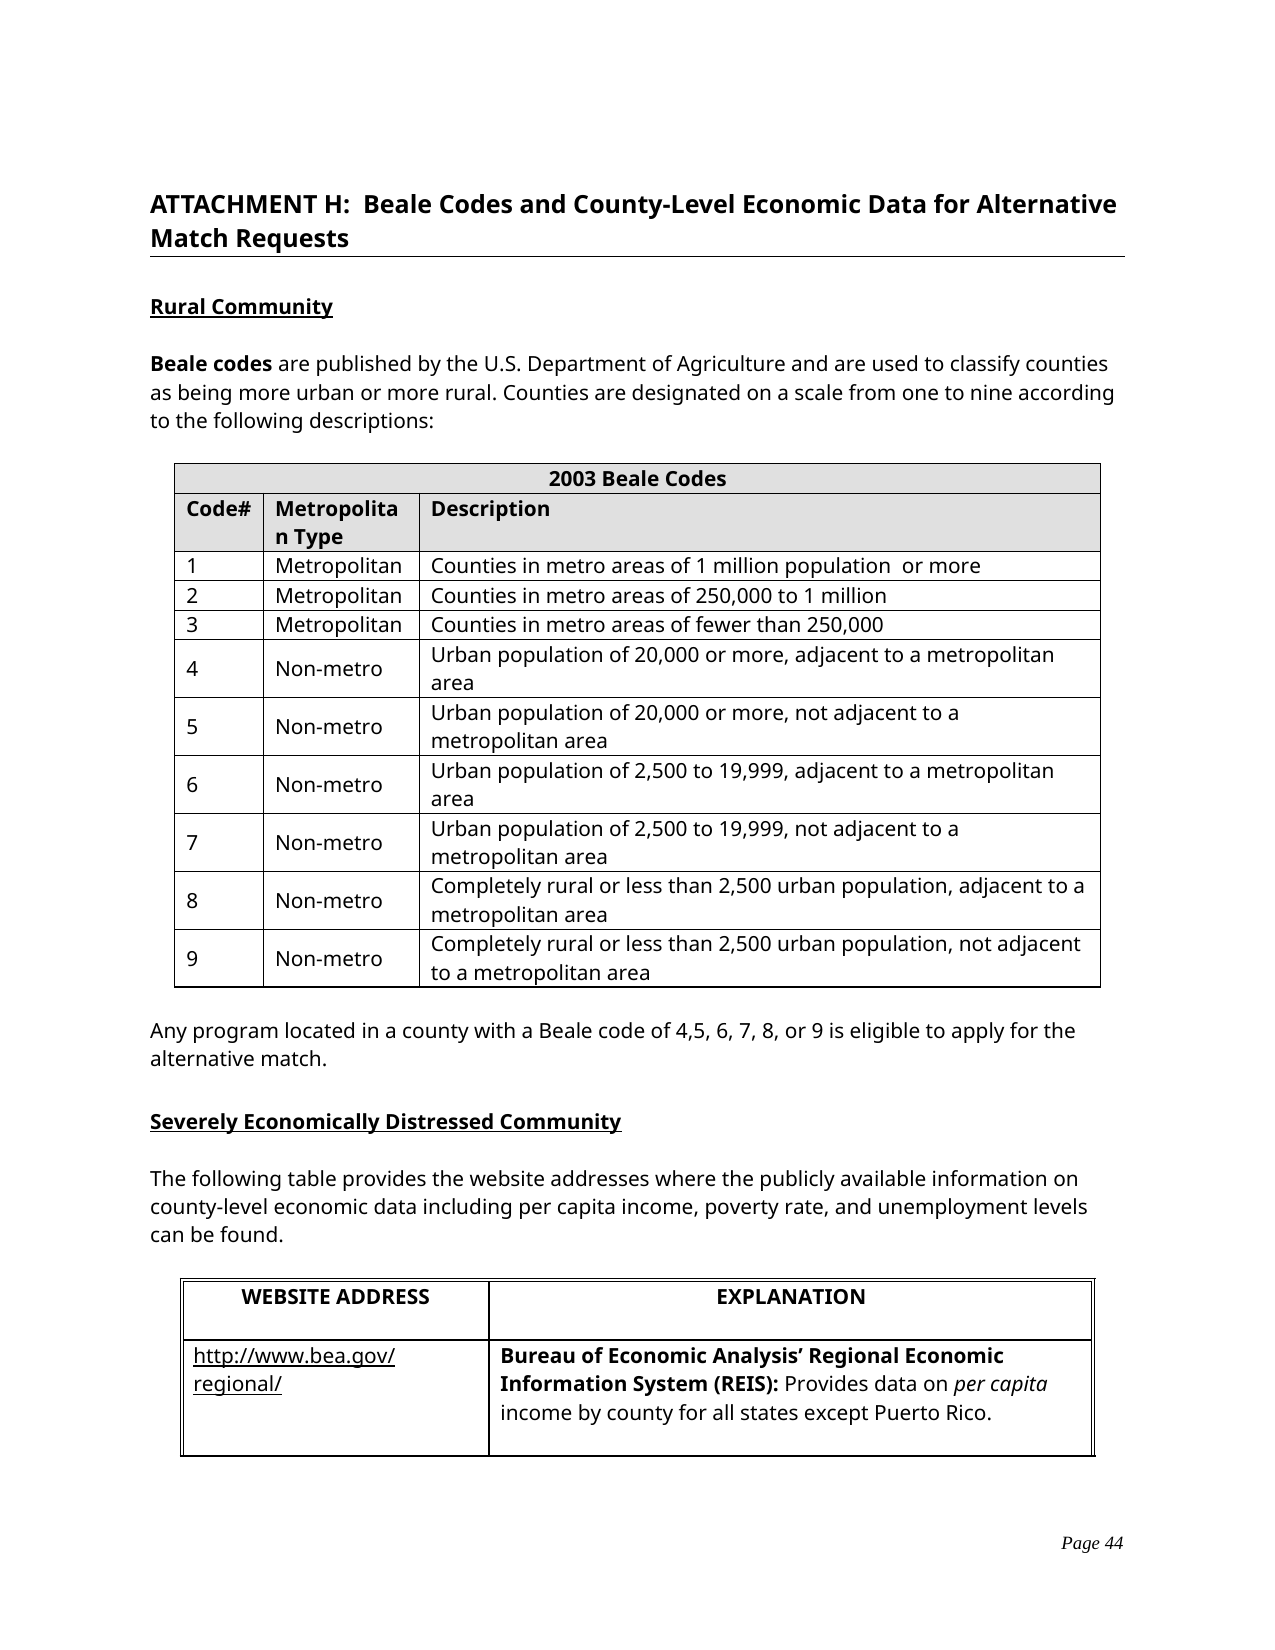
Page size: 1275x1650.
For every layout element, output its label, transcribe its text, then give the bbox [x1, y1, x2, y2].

table_cell Non-metro [264, 640, 419, 697]
table_cell Code# [175, 494, 263, 551]
table_cell Counties in metro areas of 250,000 to 1 million [420, 581, 1100, 609]
table_cell 1 [175, 552, 263, 580]
table_cell Completely rural or less than 2,500 urban population, not adjacent to a metropolitan area [420, 930, 1100, 986]
table_cell 8 [175, 872, 263, 928]
table_cell Non-metro [264, 930, 419, 986]
table_cell Non-metro [264, 872, 419, 928]
table_cell Description [420, 494, 1100, 551]
table_cell Counties in metro areas of fewer than 250,000 [420, 611, 1100, 639]
table_cell 6 [175, 756, 263, 813]
table_cell 4 [175, 640, 263, 697]
table_header EXPLANATION [490, 1282, 1091, 1339]
table_cell 3 [175, 611, 263, 639]
table_cell Non-metro [264, 814, 419, 871]
table_cell Urban population of 2,500 to 19,999, adjacent to a metropolitan area [420, 756, 1100, 813]
text Rural Community [150, 292, 1125, 349]
text Beale codes are published by the U.S. Department of Agriculture and are used to classify counties as being more urban or more rural. Counties are designated on a scale from one to nine according to the following descriptions: [150, 349, 1125, 435]
table_cell Non-metro [264, 698, 419, 755]
table_cell Non-metro [264, 756, 419, 813]
table_cell Metropolitan [264, 581, 419, 609]
table_cell 2 [175, 581, 263, 609]
text Severely Economically Distressed Community [150, 1107, 1125, 1135]
table_cell Metropolitan [264, 611, 419, 639]
table_cell Metropolitan [264, 552, 419, 580]
table_cell Metropolitan Type [264, 494, 419, 551]
table_cell 7 [175, 814, 263, 871]
table_header WEBSITE address [184, 1282, 488, 1339]
table_cell 9 [175, 930, 263, 986]
table_cell Completely rural or less than 2,500 urban population, adjacent to a metropolitan area [420, 872, 1100, 928]
table_cell 5 [175, 698, 263, 755]
subtitle ATTACHMENT H: Beale Codes and County-Level Economic Data for Alternative Match Requests [150, 186, 1125, 256]
text The following table provides the website addresses where the publicly available information on county-level economic data including per capita income, poverty rate, and unemployment levels can be found. [150, 1164, 1125, 1249]
table_cell http://www.bea.gov/regional/ [184, 1341, 488, 1455]
table_header 2003 Beale Codes [175, 464, 1100, 493]
text Any program located in a county with a Beale code of 4,5, 6, 7, 8, or 9 is eligible to apply for the alternative match. [150, 1016, 1125, 1073]
table_cell Bureau of Economic Analysis’ Regional Economic Information System (REIS): Provides data on per capita income by county for all states except Puerto Rico. [490, 1341, 1091, 1455]
table_cell Urban population of 2,500 to 19,999, not adjacent to a metropolitan area [420, 814, 1100, 871]
table_cell Urban population of 20,000 or more, not adjacent to a metropolitan area [420, 698, 1100, 755]
table_cell Counties in metro areas of 1 million population or more [420, 552, 1100, 580]
table_cell Urban population of 20,000 or more, adjacent to a metropolitan area [420, 640, 1100, 697]
